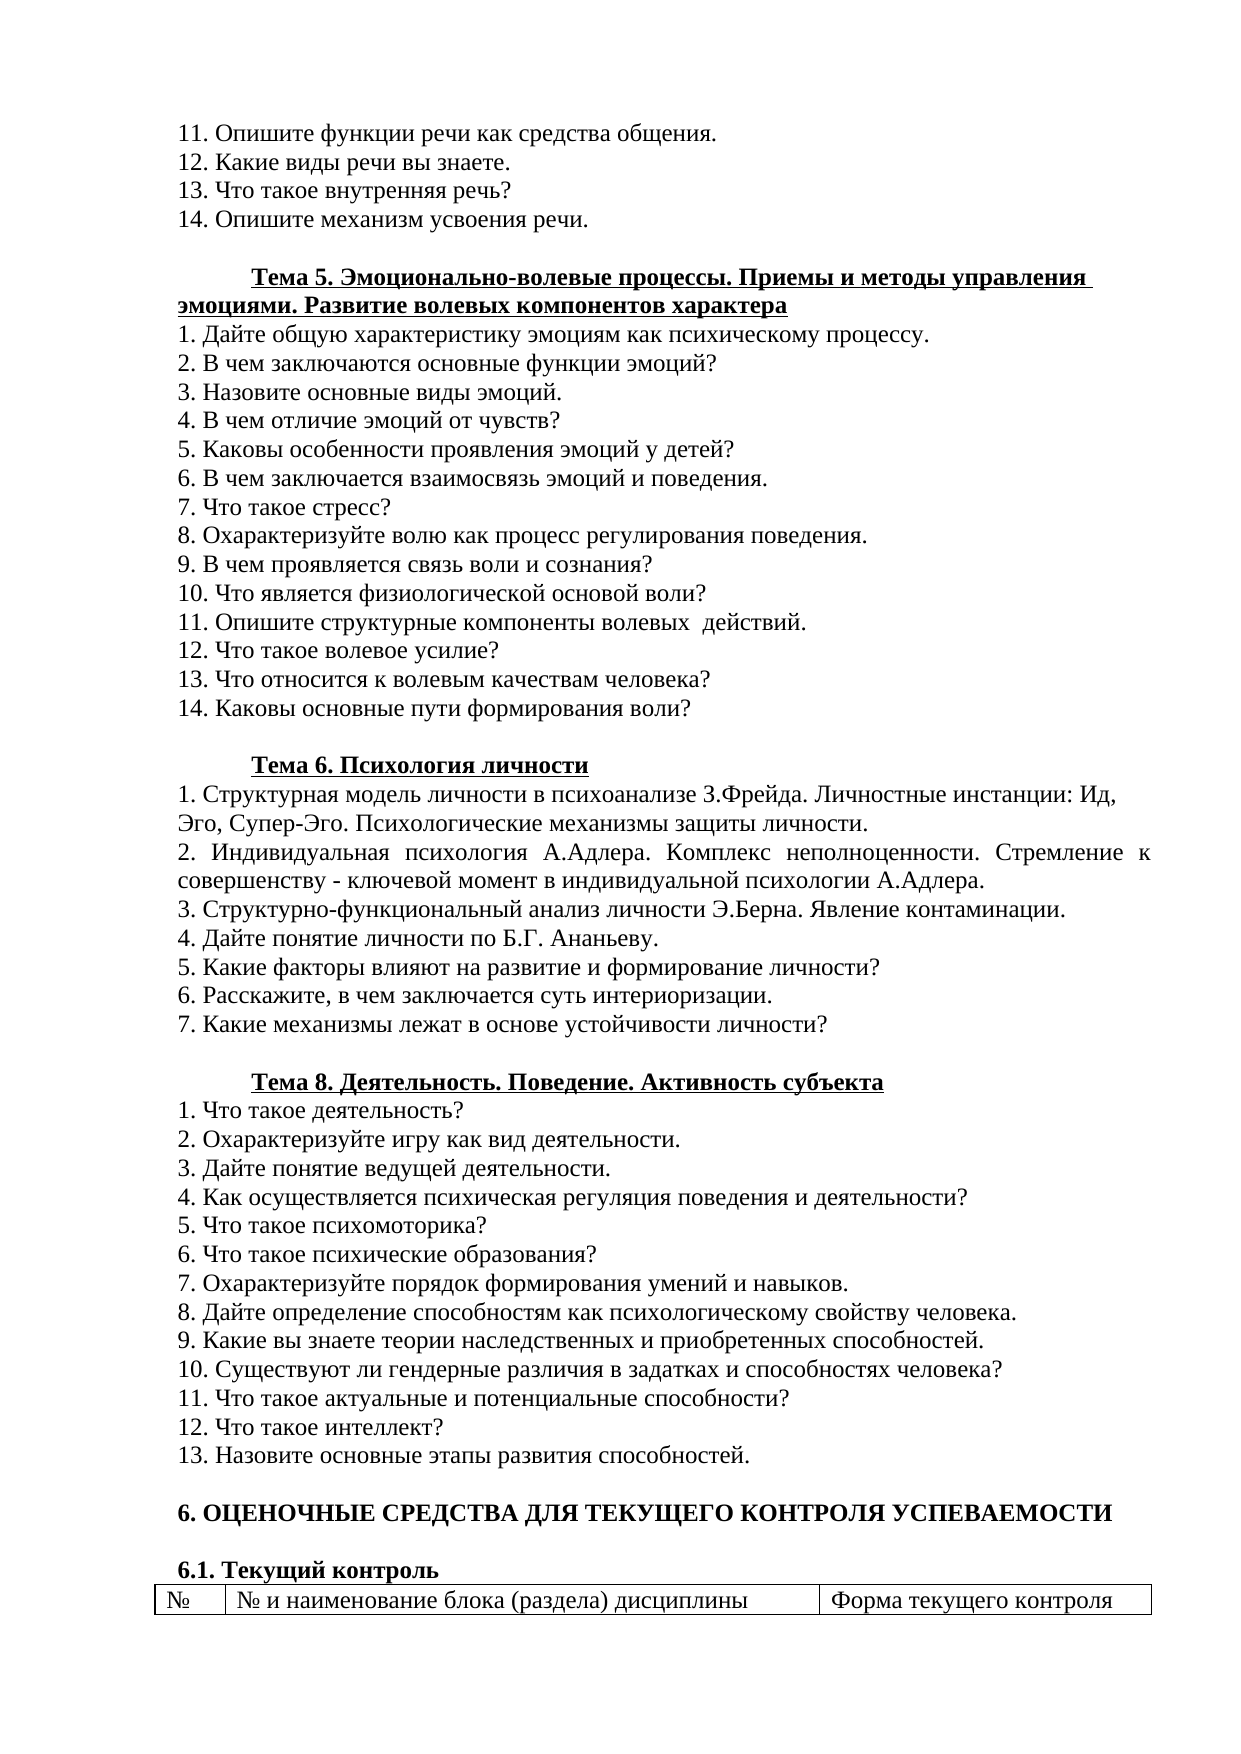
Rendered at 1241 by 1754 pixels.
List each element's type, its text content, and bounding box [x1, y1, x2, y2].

text 2. Охарактеризуйте игру как вид деятельности. [177, 1124, 1152, 1153]
text 10. Существуют ли гендерные различия в задатках и способностях человека? [177, 1354, 1152, 1383]
text 8. Охарактеризуйте волю как процесс регулирования поведения. [177, 521, 1152, 549]
text 6. Расскажите, в чем заключается суть интериоризации. [177, 981, 1152, 1009]
text 14. Каковы основные пути формирования воли? [177, 693, 1152, 722]
text 13. Что такое внутренняя речь? [177, 176, 1152, 204]
text 7. Охарактеризуйте порядок формирования умений и навыков. [177, 1268, 1152, 1297]
text 9. В чем проявляется связь воли и сознания? [177, 549, 1152, 578]
text 6. В чем заключается взаимосвязь эмоций и поведения. [177, 463, 1152, 492]
text 13. Что относится к волевым качествам человека? [177, 664, 1152, 693]
text 12. Что такое волевое усилие? [177, 636, 1152, 664]
text 3. Структурно-функциональный анализ личности Э.Берна. Явление контаминации. [177, 894, 1152, 923]
text 7. Что такое стресс? [177, 492, 1152, 521]
text 3. Дайте понятие ведущей деятельности. [177, 1153, 1152, 1182]
text 4. Дайте понятие личности по Б.Г. Ананьеву. [177, 923, 1152, 952]
text 2. Индивидуальная психология А.Адлера. Комплекс неполноценности. Стремление к совершенству - ключевой момент в индивидуальной психологии А.Адлера. [177, 837, 1152, 894]
text 3. Назовите основные виды эмоций. [177, 377, 1152, 406]
text 7. Какие механизмы лежат в основе устойчивости личности? [177, 1009, 1152, 1038]
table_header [226, 1585, 819, 1614]
text 5. Каковы особенности проявления эмоций у детей? [177, 434, 1152, 463]
text 10. Что является физиологической основой воли? [177, 578, 1152, 607]
text 6.1. Текущий контроль [177, 1556, 1152, 1584]
text 1. Структурная модель личности в психоанализе З.Фрейда. Личностные инстанции: Ид, Эго, Супер-Эго. Психологические механизмы защиты личности. [177, 779, 1152, 837]
text 6. ОЦЕНОЧНЫЕ СРЕДСТВА ДЛЯ ТЕКУЩЕГО КОНТРОЛЯ УСПЕВАЕМОСТИ [177, 1498, 1152, 1527]
text 12. Какие виды речи вы знаете. [177, 147, 1152, 176]
text 2. В чем заключаются основные функции эмоций? [177, 348, 1152, 377]
text 6. Что такое психические образования? [177, 1239, 1152, 1268]
text 13. Назовите основные этапы развития способностей. [177, 1441, 1152, 1469]
text 12. Что такое интеллект? [177, 1412, 1152, 1441]
text 1. Что такое деятельность? [177, 1096, 1152, 1124]
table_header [820, 1585, 1151, 1614]
text 5. Что такое психомоторика? [177, 1211, 1152, 1239]
text 9. Какие вы знаете теории наследственных и приобретенных способностей. [177, 1326, 1152, 1354]
table_header № п/п [156, 1585, 225, 1614]
text 11. Опишите функции речи как средства общения. [177, 118, 1152, 147]
text Тема 6. Психология личности [177, 751, 1152, 779]
text 1. Дайте общую характеристику эмоциям как психическому процессу. [177, 319, 1152, 348]
text Тема 8. Деятельность. Поведение. Активность субъекта [177, 1067, 1152, 1096]
text 8. Дайте определение способностям как психологическому свойству человека. [177, 1297, 1152, 1326]
text 5. Какие факторы влияют на развитие и формирование личности? [177, 952, 1152, 981]
text Тема 5. Эмоционально-волевые процессы. Приемы и методы управления эмоциями. Развитие волевых компонентов характера [177, 262, 1152, 319]
text 11. Опишите структурные компоненты волевых действий. [177, 607, 1152, 636]
text 4. Как осуществляется психическая регуляция поведения и деятельности? [177, 1182, 1152, 1211]
text 11. Что такое актуальные и потенциальные способности? [177, 1383, 1152, 1412]
text 14. Опишите механизм усвоения речи. [177, 204, 1152, 233]
text 4. В чем отличие эмоций от чувств? [177, 406, 1152, 434]
